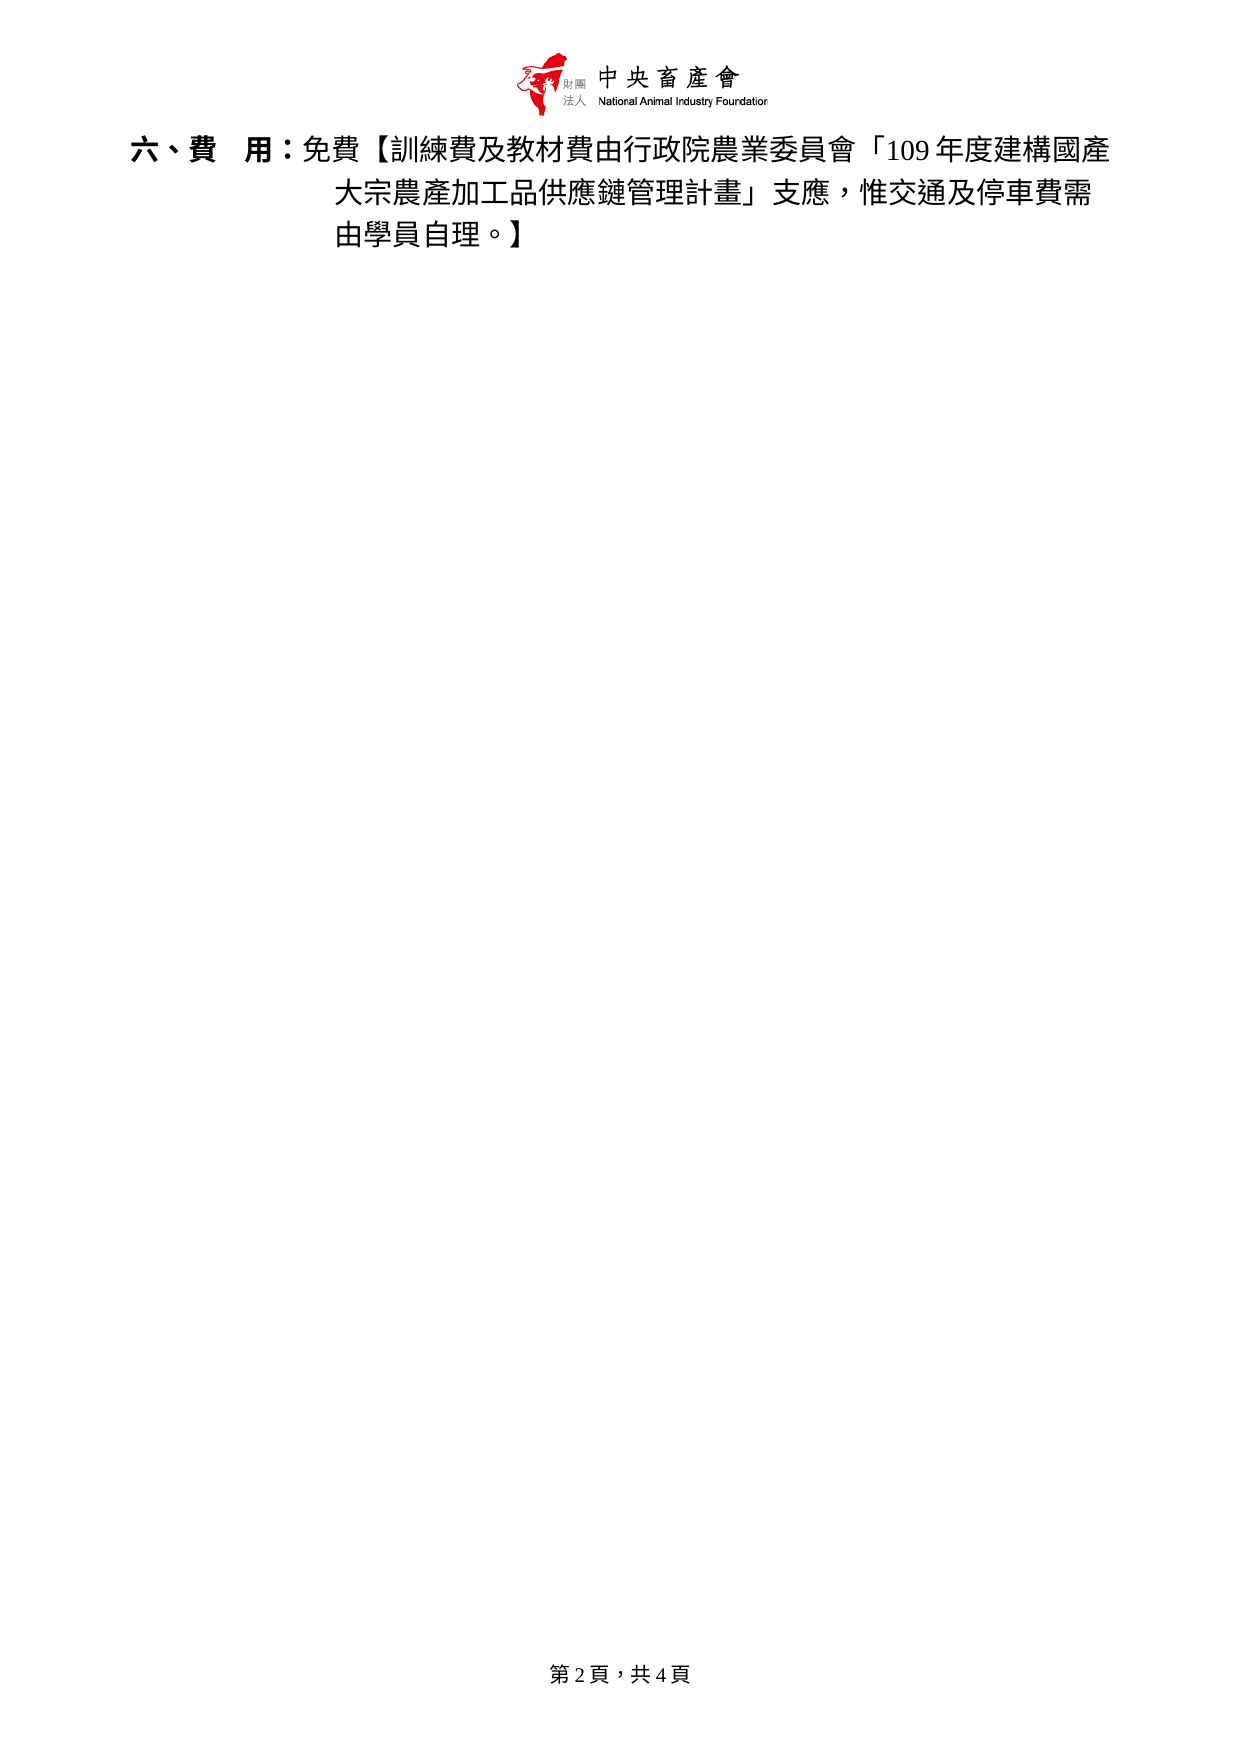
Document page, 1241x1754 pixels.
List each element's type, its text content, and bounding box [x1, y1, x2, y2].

picture [516, 53, 768, 116]
text 六、費 用：免費【訓練費及教材費由行政院農業委員會「109年度建構國產大宗農產加工品供應鏈管理計畫」支應，惟交通及停車費需由學員自理。】 [130, 127, 1114, 254]
